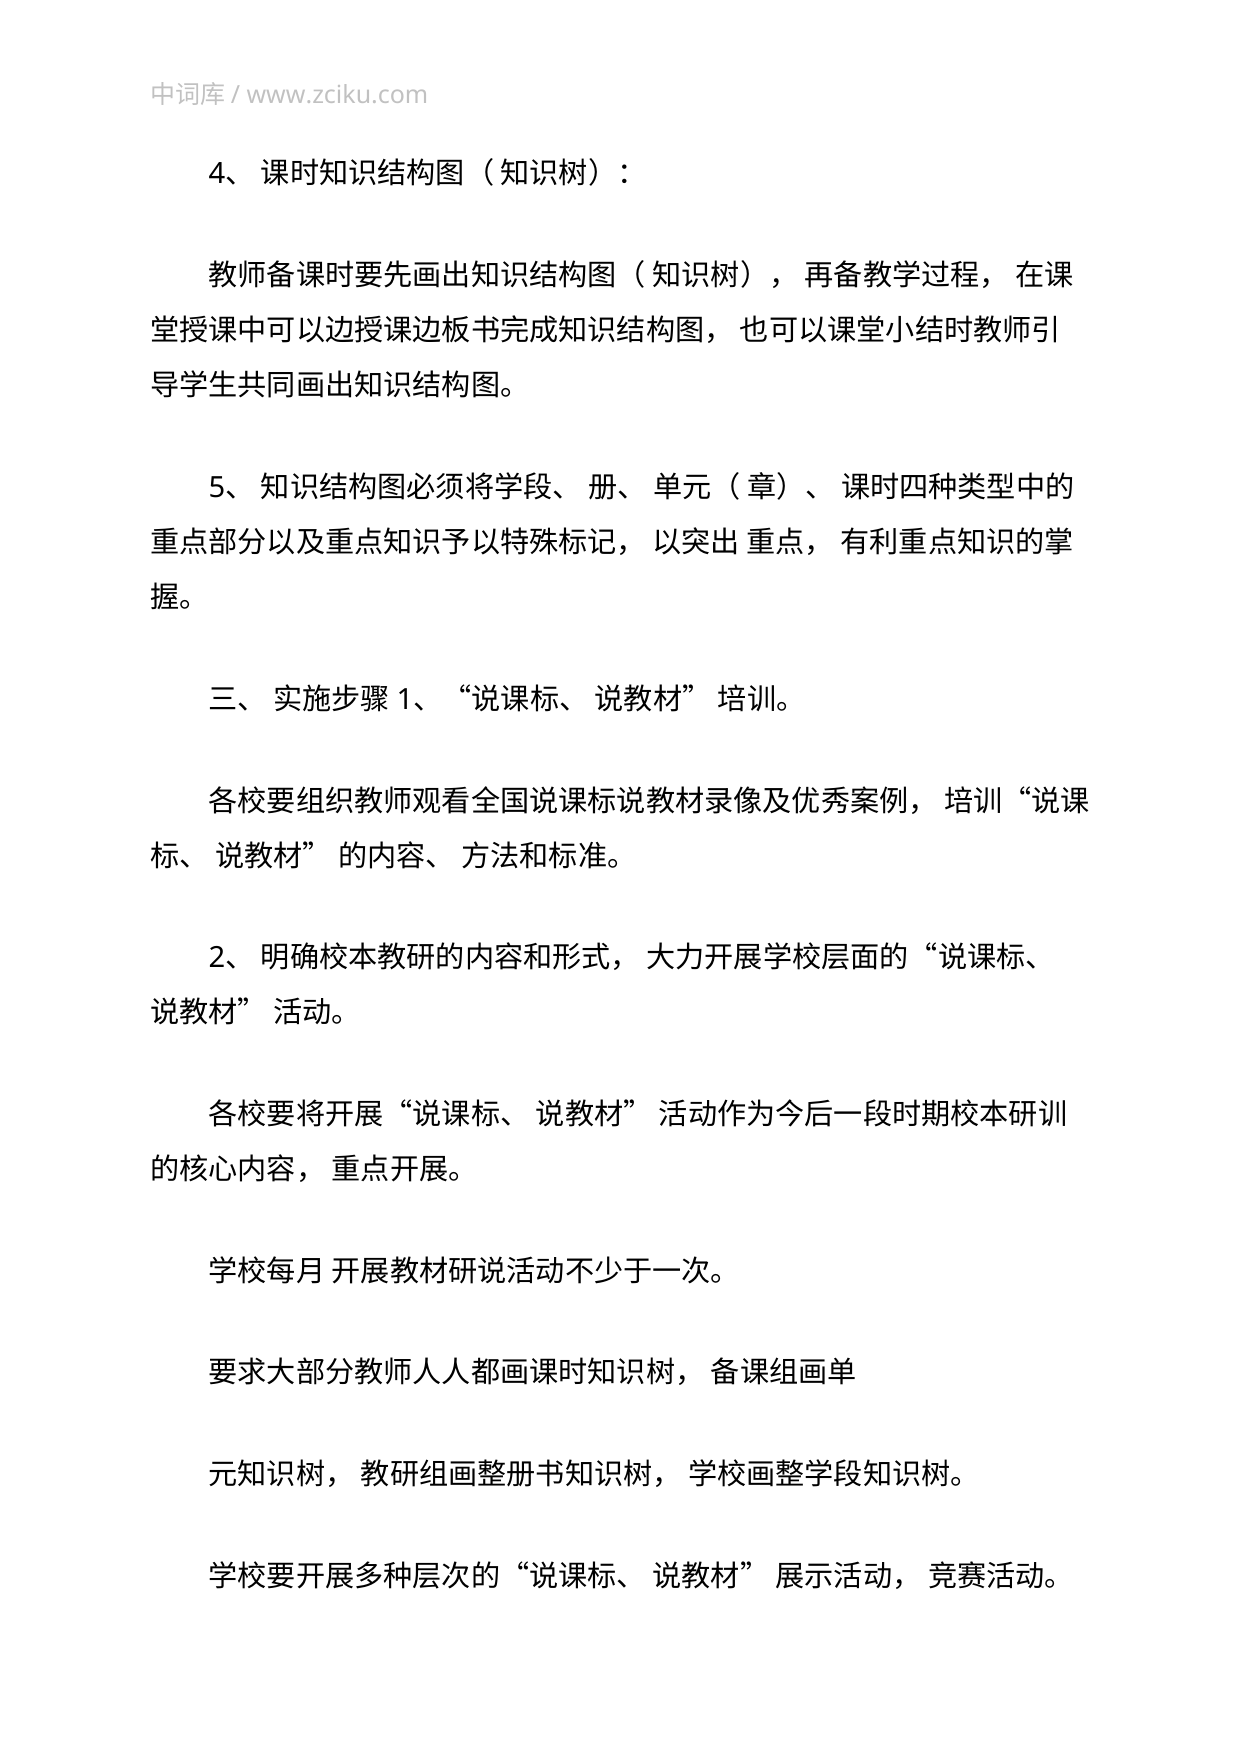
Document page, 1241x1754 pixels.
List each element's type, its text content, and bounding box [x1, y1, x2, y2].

text 2、 明确校本教研的内容和形式， 大力开展学校层面的“说课标、 说教材” 活动。 [150, 934, 1090, 1031]
text 4、 课时知识结构图（ 知识树）： [150, 150, 1090, 192]
text 教师备课时要先画出知识结构图（ 知识树）， 再备教学过程， 在课堂授课中可以边授课边板书完成知识结构图， 也可以课堂小结时教师引 导学生共同画出知识结构图。 [150, 252, 1090, 404]
text 学校每月 开展教材研说活动不少于一次。 [150, 1247, 1090, 1289]
text 元知识树， 教研组画整册书知识树， 学校画整学段知识树。 [150, 1451, 1090, 1493]
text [150, 1553, 1090, 1595]
text 各校要将开展“说课标、 说教材” 活动作为今后一段时期校本研训的核心内容， 重点开展。 [150, 1091, 1090, 1188]
text 三、 实施步骤 1、“说课标、 说教材” 培训。 [150, 675, 1090, 718]
text 各校要组织教师观看全国说课标说教材录像及优秀案例， 培训“说课标、 说教材” 的内容、 方法和标准。 [150, 777, 1090, 874]
text 5、 知识结构图必须将学段、 册、 单元（ 章）、 课时四种类型中的重点部分以及重点知识予以特殊标记， 以突出 重点， 有利重点知识的掌握。 [150, 463, 1090, 616]
text 要求大部分教师人人都画课时知识树， 备课组画单 [150, 1349, 1090, 1391]
